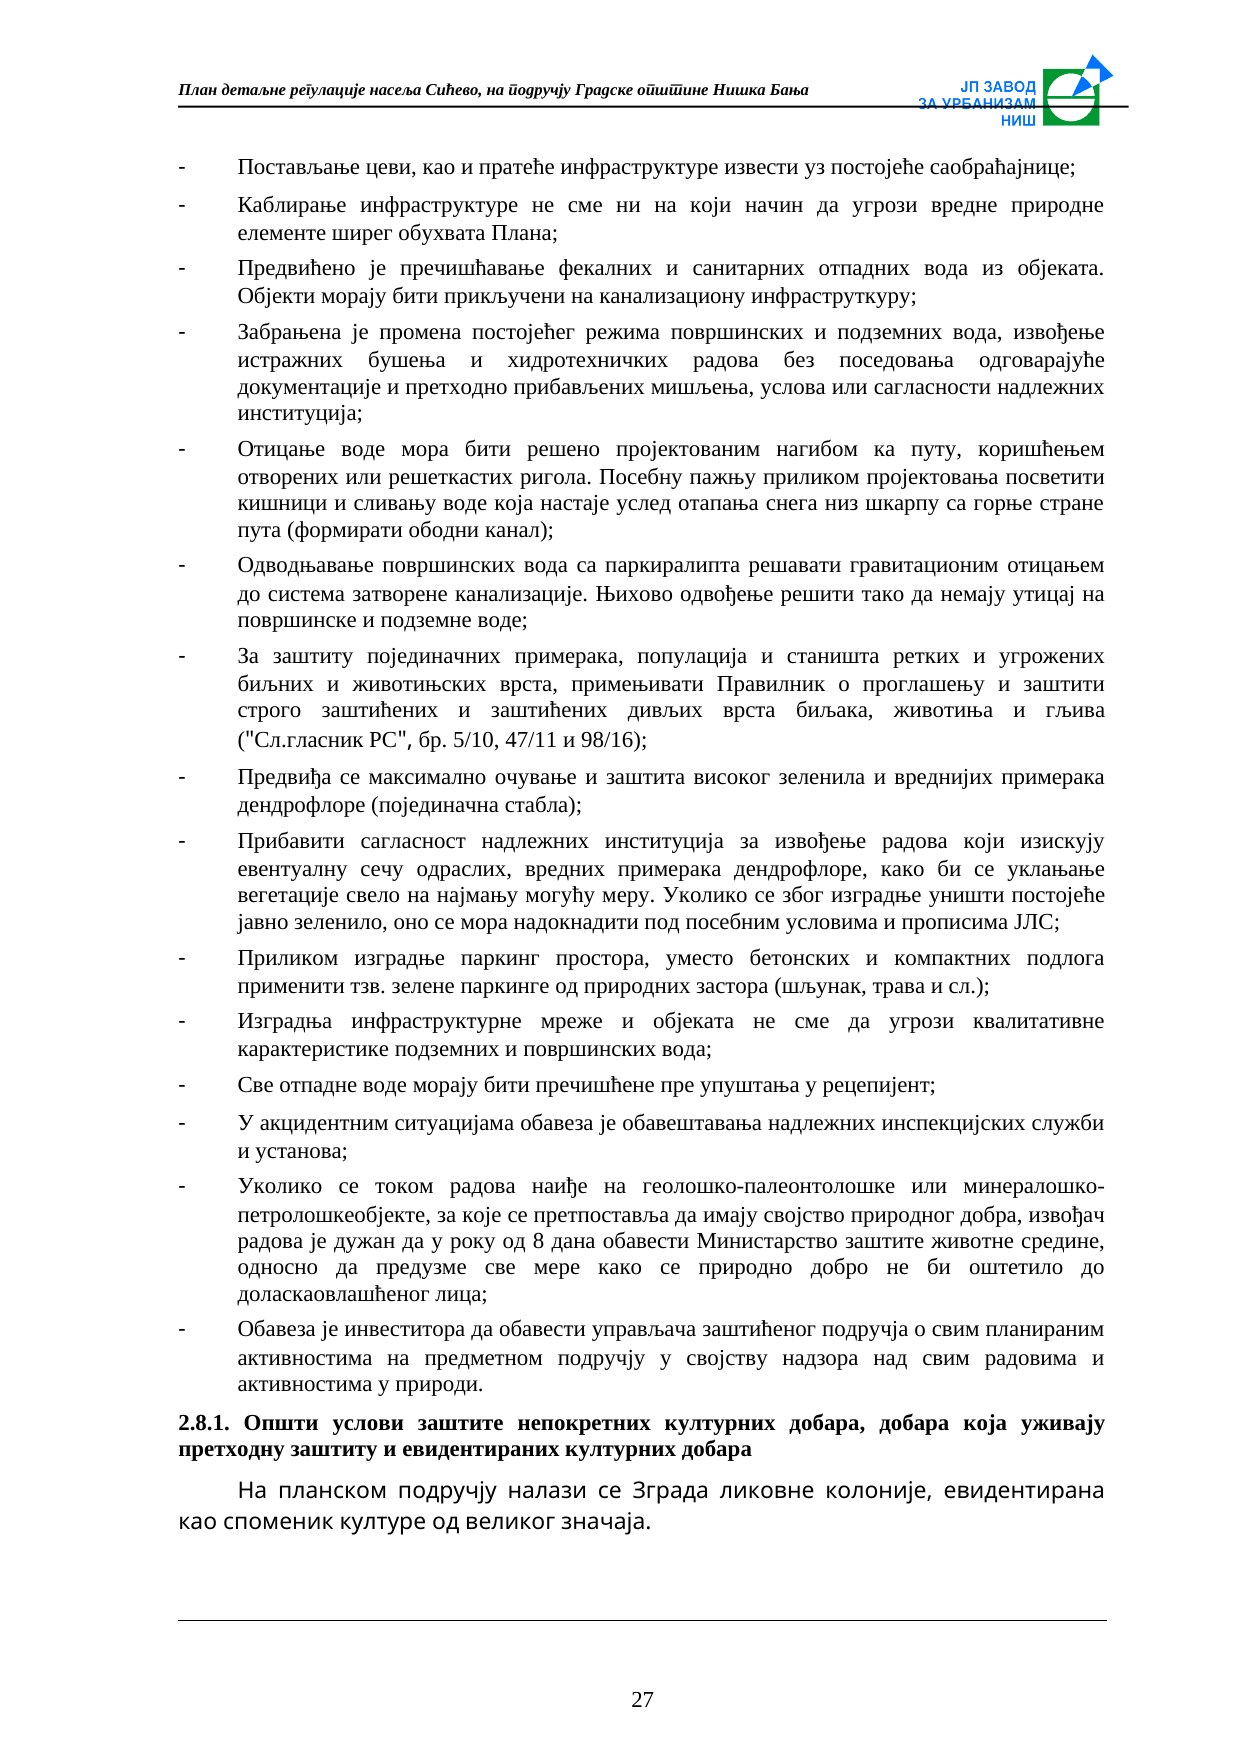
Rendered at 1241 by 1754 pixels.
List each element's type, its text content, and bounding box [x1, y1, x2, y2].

list За заштиту појединачних примерака, популација и станишта ретких и угрожених биљних и животињских врста, примењивати Правилник о проглашењу и заштити строго заштићених и заштићених дивљих врста биљака, животиња и гљива ("Сл.гласник РС", бр. 5/10, 47/11 и 98/16); [178, 638, 1106, 754]
list Предвиђа се максимално очување и заштита високог зеленила и вреднијих примерака дендрофлоре (појединачна стабла); [178, 760, 1106, 818]
list Уколико се током радова наиђе на геолошко-палеонтолошке или минералошко-петролошкеобјекте, за које се претпоставља да имају својство природног добра, извођач радова је дужан да у року од 8 дана обавести Министарство заштите животне средине, односно да предузме све мере како се природно добро не би оштетило до доласкаовлашћеног лица; [178, 1169, 1106, 1306]
list Забрањена је промена постојећег режима површинских и подземних вода, извођење истражних бушења и хидротехничких радова без поседовања одговарајуће документације и претходно прибављених мишљења, услова или сагласности надлежних институција; [178, 315, 1106, 426]
list Постављање цеви, као и пратеће инфраструктуре извести уз постојеће саобраћајнице; [178, 150, 1106, 181]
list У акцидентним ситуацијама обавеза је обавештавања надлежних инспекцијских служби и установа; [178, 1106, 1106, 1163]
text На планском подручју налази се Зграда ликовне колоније, евидентирана као споменик културе од великог значаја. [178, 1474, 1106, 1537]
text 2.8.1. Општи услови заштите непокретних културних добара, добара која уживају претходну заштиту и евидентираних културних добара [178, 1409, 1106, 1462]
list Отицање воде мора бити решено пројектованим нагибом ка путу, коришћењем отворених или решеткастих ригола. Посебну пажњу приликом пројектовања посветити кишници и сливању воде која настаје услед отапања снега низ шкарпу са горње стране пута (формирати ободни канал); [178, 432, 1106, 542]
list Обавеза је инвеститора да обавести управљача заштићеног подручја о свим планираним активностима на предметном подручју у својству надзора над свим радовима и активностима у природи. [178, 1312, 1106, 1396]
picture [918, 54, 1114, 105]
list Све отпадне воде морају бити пречишћене пре упуштања у рецепијент; [178, 1068, 1106, 1099]
list Одводњавање површинских вода са паркиралипта решавати гравитационим отицањем до система затворене канализације. Њихово одвођење решити тако да немају утицај на површинске и подземне воде; [178, 548, 1106, 632]
list Приликом изградње паркинг простора, уместо бетонских и компактних подлога применити тзв. зелене паркинге од природних застора (шљунак, трава и сл.); [178, 940, 1106, 998]
list Изградња инфраструктурне мреже и објеката не сме да угрози квалитативне карактеристике подземних и површинских вода; [178, 1004, 1106, 1062]
list Предвићено је пречишћавање фекалних и санитарних отпадних вода из објеката. Објекти морају бити прикључени на канализациону инфраструткуру; [178, 251, 1106, 309]
list Прибавити сагласност надлежних институција за извођење радова који изискују евентуалну сечу одраслих, вредних примерака дендрофлоре, како би се уклањање вегетације свело на најмању могућу меру. Уколико се због изградње уништи постојеће јавно зеленило, оно се мора надокнадити под посебним условима и прописима ЈЛС; [178, 824, 1106, 934]
picture [918, 108, 1114, 126]
list Каблирање инфраструктуре не сме ни на који начин да угрози вредне природне елементе ширег обухвата Плана; [178, 187, 1106, 245]
